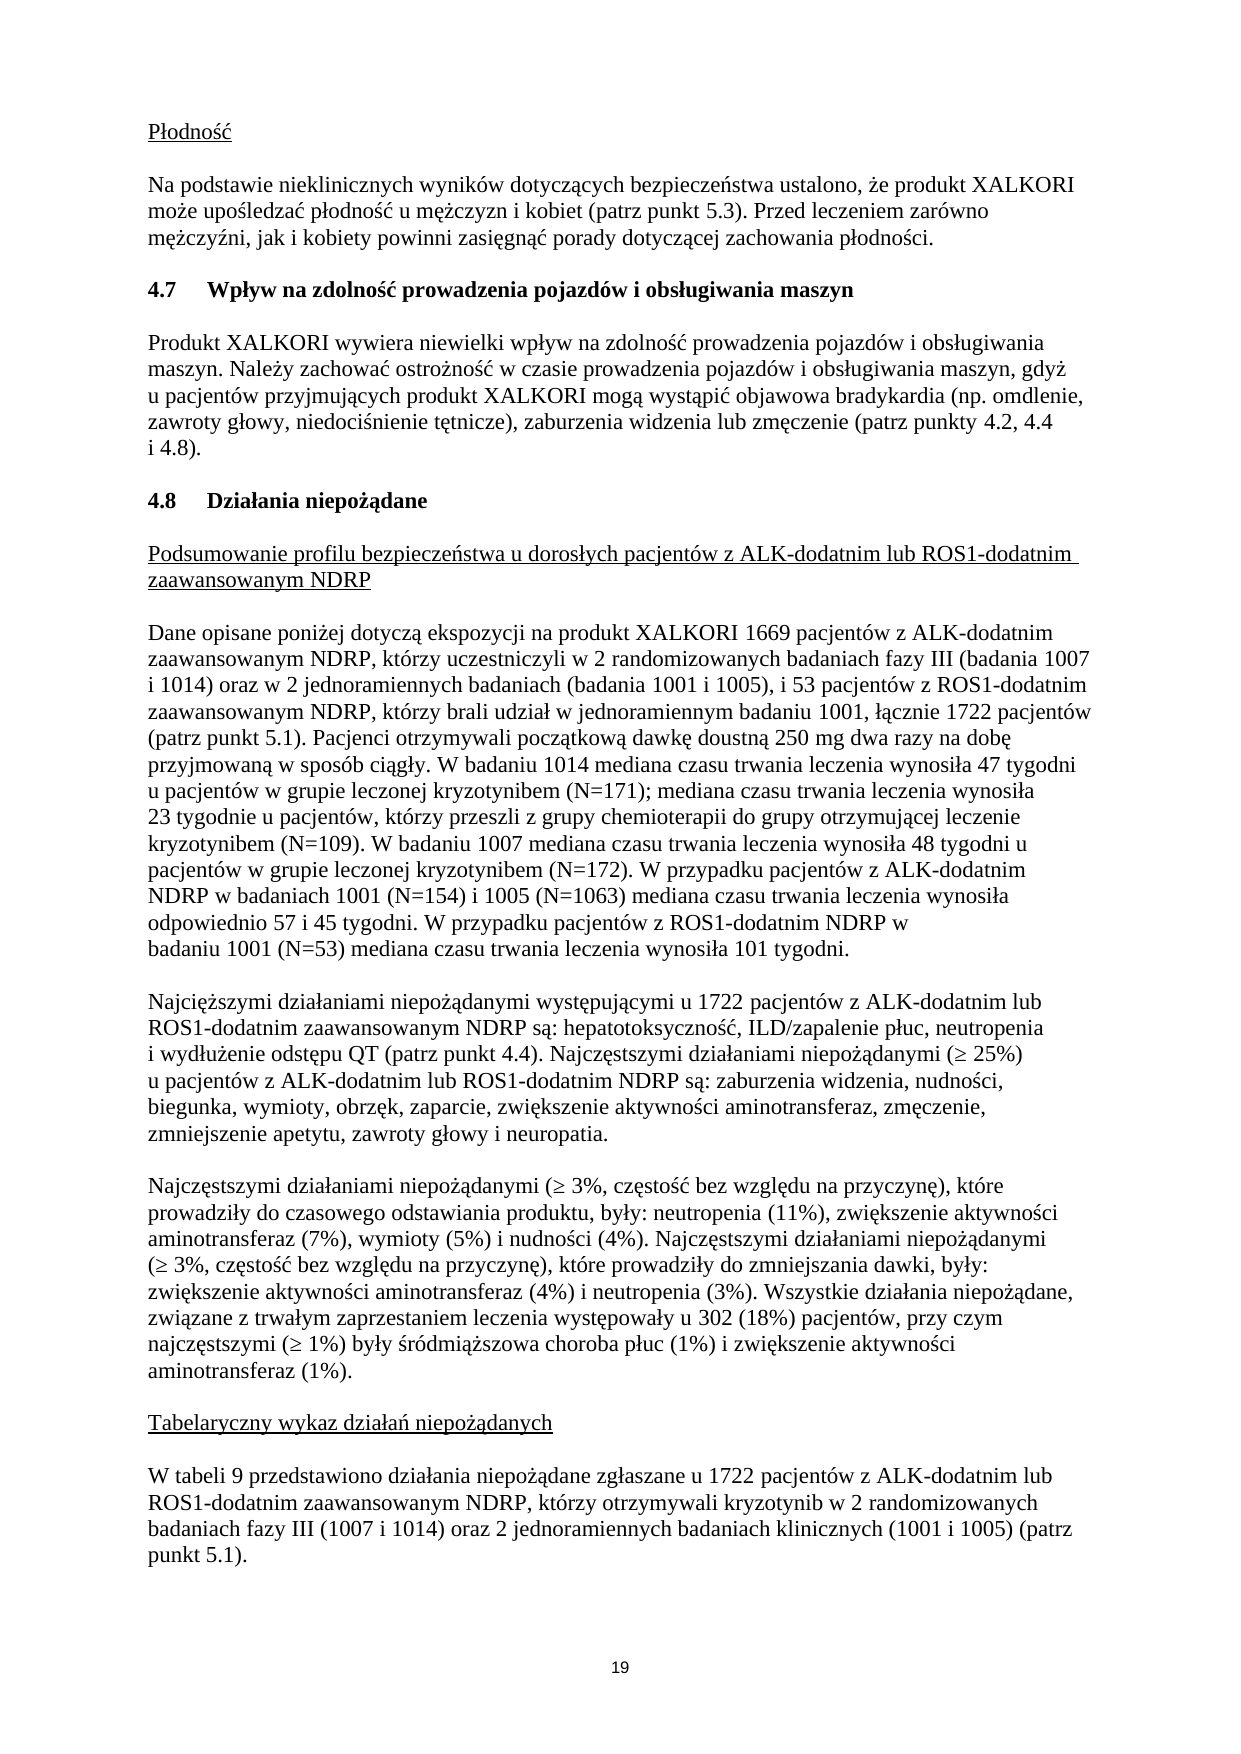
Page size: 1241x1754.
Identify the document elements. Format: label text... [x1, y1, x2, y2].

text Produkt XALKORI wywiera niewielki wpływ na zdolność prowadzenia pojazdów i obsługiwania maszyn. Należy zachować ostrożność w czasie prowadzenia pojazdów i obsługiwania maszyn, gdyż u pacjentów przyjmujących produkt XALKORI mogą wystąpić objawowa bradykardia (np. omdlenie, zawroty głowy, niedociśnienie tętnicze), zaburzenia widzenia lub zmęczenie (patrz punkty 4.2, 4.4 i 4.8). [148, 329, 1093, 461]
text Płodność [148, 118, 1093, 144]
text 4.7 Wpływ na zdolność prowadzenia pojazdów i obsługiwania maszyn [148, 276, 1093, 303]
text Najcięższymi działaniami niepożądanymi występującymi u 1722 pacjentów z ALK-dodatnim lub ROS1-dodatnim zaawansowanym NDRP są: hepatotoksyczność, ILD/zapalenie płuc, neutropenia i wydłużenie odstępu QT (patrz punkt 4.4). Najczęstszymi działaniami niepożądanymi (≥ 25%) u pacjentów z ALK-dodatnim lub ROS1-dodatnim NDRP są: zaburzenia widzenia, nudności, biegunka, wymioty, obrzęk, zaparcie, zwiększenie aktywności aminotransferaz, zmęczenie, zmniejszenie apetytu, zawroty głowy i neuropatia. [148, 988, 1093, 1146]
text Na podstawie nieklinicznych wyników dotyczących bezpieczeństwa ustalono, że produkt XALKORI może upośledzać płodność u mężczyzn i kobiet (patrz punkt 5.3). Przed leczeniem zarówno mężczyźni, jak i kobiety powinni zasięgnąć porady dotyczącej zachowania płodności. [148, 171, 1093, 250]
text Tabelaryczny wykaz działań niepożądanych [148, 1409, 1093, 1436]
text W tabeli 9 przedstawiono działania niepożądane zgłaszane u 1722 pacjentów z ALK-dodatnim lub ROS1-dodatnim zaawansowanym NDRP, którzy otrzymywali kryzotynib w 2 randomizowanych badaniach fazy III (1007 i 1014) oraz 2 jednoramiennych badaniach klinicznych (1001 i 1005) (patrz punkt 5.1). [148, 1462, 1093, 1568]
text Dane opisane poniżej dotyczą ekspozycji na produkt XALKORI 1669 pacjentów z ALK-dodatnim zaawansowanym NDRP, którzy uczestniczyli w 2 randomizowanych badaniach fazy III (badania 1007 i 1014) oraz w 2 jednoramiennych badaniach (badania 1001 i 1005), i 53 pacjentów z ROS1-dodatnim zaawansowanym NDRP, którzy brali udział w jednoramiennym badaniu 1001, łącznie 1722 pacjentów (patrz punkt 5.1). Pacjenci otrzymywali początkową dawkę doustną 250 mg dwa razy na dobę przyjmowaną w sposób ciągły. W badaniu 1014 mediana czasu trwania leczenia wynosiła 47 tygodni u pacjentów w grupie leczonej kryzotynibem (N=171); mediana czasu trwania leczenia wynosiła 23 tygodnie u pacjentów, którzy przeszli z grupy chemioterapii do grupy otrzymującej leczenie kryzotynibem (N=109). W badaniu 1007 mediana czasu trwania leczenia wynosiła 48 tygodni u pacjentów w grupie leczonej kryzotynibem (N=172). W przypadku pacjentów z ALK-dodatnim NDRP w badaniach 1001 (N=154) i 1005 (N=1063) mediana czasu trwania leczenia wynosiła odpowiednio 57 i 45 tygodni. W przypadku pacjentów z ROS1-dodatnim NDRP w badaniu 1001 (N=53) mediana czasu trwania leczenia wynosiła 101 tygodni. [148, 619, 1093, 961]
text Podsumowanie profilu bezpieczeństwa u dorosłych pacjentów z ALK-dodatnim lub ROS1-dodatnim zaawansowanym NDRP [148, 540, 1093, 592]
text Najczęstszymi działaniami niepożądanymi (≥ 3%, częstość bez względu na przyczynę), które prowadziły do czasowego odstawiania produktu, były: neutropenia (11%), zwiększenie aktywności aminotransferaz (7%), wymioty (5%) i nudności (4%). Najczęstszymi działaniami niepożądanymi (≥ 3%, częstość bez względu na przyczynę), które prowadziły do zmniejszania dawki, były: zwiększenie aktywności aminotransferaz (4%) i neutropenia (3%). Wszystkie działania niepożądane, związane z trwałym zaprzestaniem leczenia występowały u 302 (18%) pacjentów, przy czym najczęstszymi (≥ 1%) były śródmiąższowa choroba płuc (1%) i zwiększenie aktywności aminotransferaz (1%). [148, 1172, 1093, 1383]
text 4.8 Działania niepożądane [148, 487, 1093, 513]
